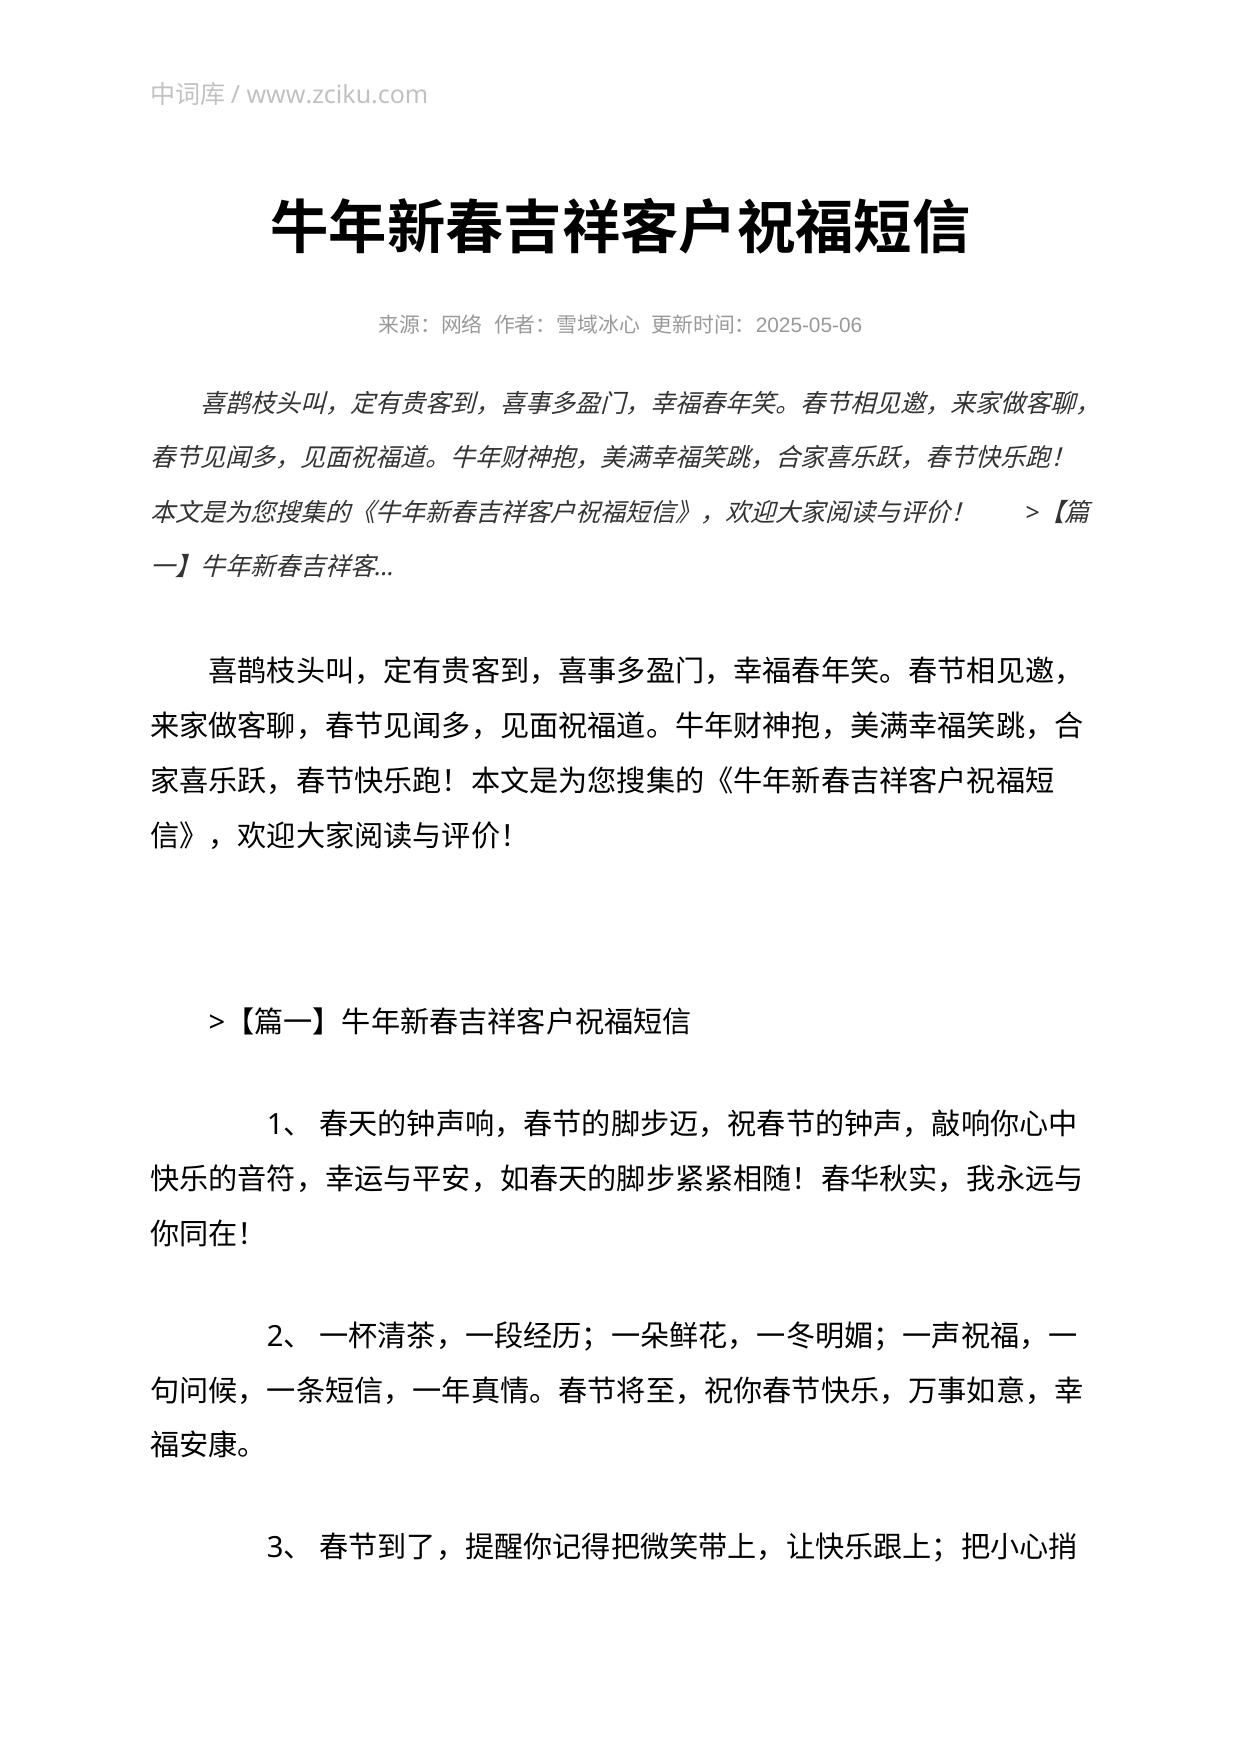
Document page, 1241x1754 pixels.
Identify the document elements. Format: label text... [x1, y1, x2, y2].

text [150, 1524, 1090, 1566]
text 来源：网络 作者：雪域冰心 更新时间：2025-05-06 [150, 313, 1090, 337]
text 喜鹊枝头叫，定有贵客到，喜事多盈门，幸福春年笑。春节相见邀，来家做客聊，春节见闻多，见面祝福道。牛年财神抱，美满幸福笑跳，合家喜乐跃，春节快乐跑！本文是为您搜集的《牛年新春吉祥客户祝福短信》，欢迎大家阅读与评价！ [150, 648, 1090, 855]
subtitle 牛年新春吉祥客户祝福短信 [150, 181, 1090, 266]
text >【篇一】牛年新春吉祥客户祝福短信 [150, 998, 1090, 1041]
text 1、 春天的钟声响，春节的脚步迈，祝春节的钟声，敲响你心中快乐的音符，幸运与平安，如春天的脚步紧紧相随！春华秋实，我永远与你同在！ [150, 1100, 1090, 1253]
text 2、 一杯清茶，一段经历；一朵鲜花，一冬明媚；一声祝福，一句问候，一条短信，一年真情。春节将至，祝你春节快乐，万事如意，幸福安康。 [150, 1312, 1090, 1464]
text 喜鹊枝头叫，定有贵客到，喜事多盈门，幸福春年笑。春节相见邀，来家做客聊，春节见闻多，见面祝福道。牛年财神抱，美满幸福笑跳，合家喜乐跃，春节快乐跑！本文是为您搜集的《牛年新春吉祥客户祝福短信》，欢迎大家阅读与评价！ >【篇一】牛年新春吉祥客... [150, 383, 1090, 583]
